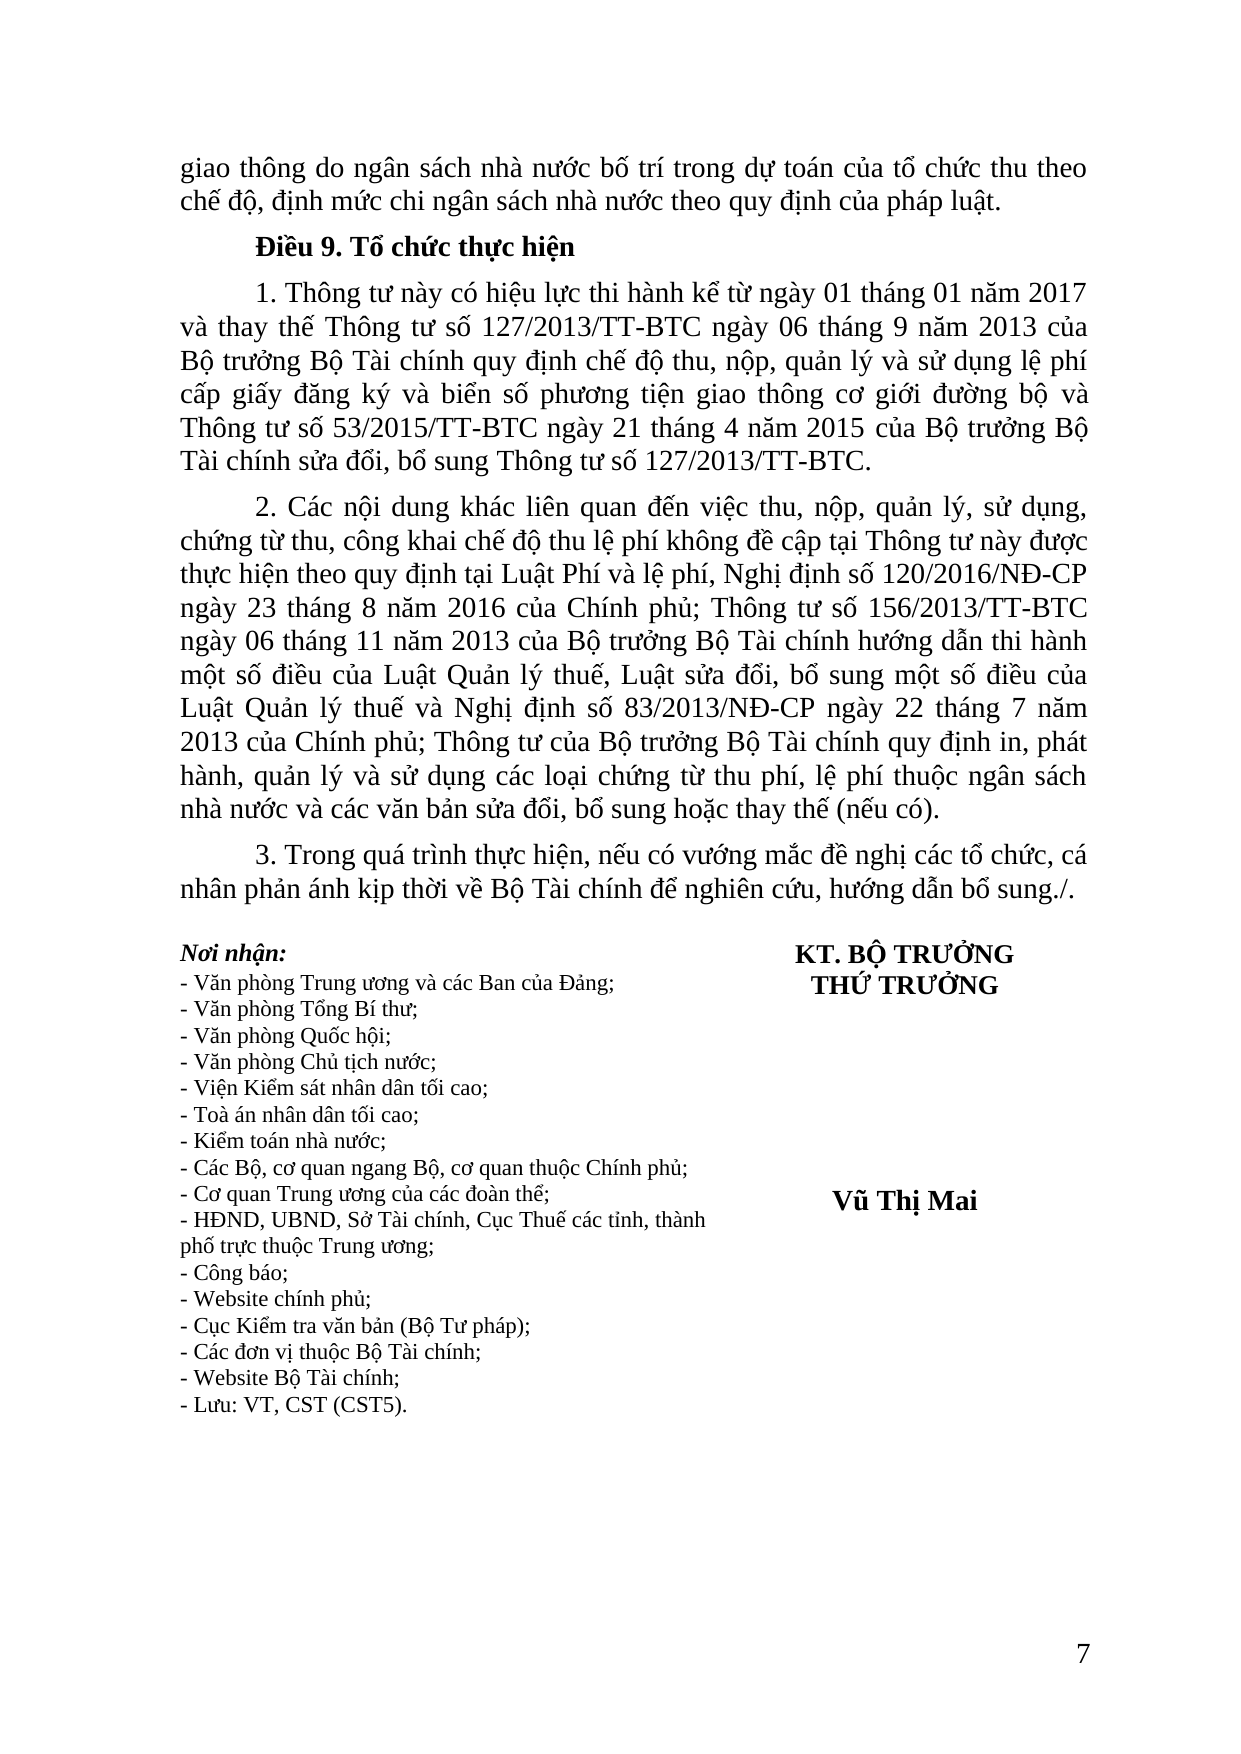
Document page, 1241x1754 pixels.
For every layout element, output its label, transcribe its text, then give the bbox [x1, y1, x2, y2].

table_header Nơi nhận: [169, 938, 731, 969]
table_cell THỨ TRƯỞNG [731, 969, 1079, 1103]
text 1. Thông tư này có hiệu lực thi hành kể từ ngày 01 tháng 01 năm 2017 và thay thế Thông tư số 127/2013/TT-BTC ngày 06 tháng 9 năm 2013 của Bộ trưởng Bộ Tài chính quy định chế độ thu, nộp, quản lý và sử dụng lệ phí cấp giấy đăng ký và biển số phương tiện giao thông cơ giới đường bộ và Thông tư số 53/2015/TT-BTC ngày 21 tháng 4 năm 2015 của Bộ trưởng Bộ Tài chính sửa đổi, bổ sung Thông tư số 127/2013/TT-BTC. [180, 276, 1089, 477]
text Điều 9. Tổ chức thực hiện [180, 229, 1089, 263]
text 3. Trong quá trình thực hiện, nếu có vướng mắc đề nghị các tổ chức, cá nhân phản ánh kịp thời về Bộ Tài chính để nghiên cứu, hướng dẫn bổ sung./. [180, 837, 1089, 904]
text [180, 150, 1089, 217]
table_cell - Văn phòng Trung ương và các Ban của Đảng; - Văn phòng Tổng Bí thư; - Văn phòng Quốc hội; - Văn phòng Chủ tịch nước; - Viện Kiểm sát nhân dân tối cao; - Toà án nhân dân tối cao; - Kiểm toán nhà nước; - Các Bộ, cơ quan ngang Bộ, cơ quan thuộc Chính phủ; - Cơ quan Trung ương của các đoàn thể; - HĐND, UBND, Sở Tài chính, Cục Thuế các tỉnh, thành phố trực thuộc Trung ương; - Công báo; - Website chính phủ; - Cục Kiểm tra văn bản (Bộ Tư pháp); - Các đơn vị thuộc Bộ Tài chính; - Website Bộ Tài chính; - Lưu: VT, CST (CST5). [169, 969, 731, 1417]
table_header KT. BỘ TRƯỞNG [731, 938, 1079, 969]
table_cell Vũ Thị Mai [731, 1104, 1079, 1417]
text 2. Các nội dung khác liên quan đến việc thu, nộp, quản lý, sử dụng, chứng từ thu, công khai chế độ thu lệ phí không đề cập tại Thông tư này được thực hiện theo quy định tại Luật Phí và lệ phí, Nghị định số 120/2016/NĐ-CP ngày 23 tháng 8 năm 2016 của Chính phủ; Thông tư số 156/2013/TT-BTC ngày 06 tháng 11 năm 2013 của Bộ trưởng Bộ Tài chính hướng dẫn thi hành một số điều của Luật Quản lý thuế, Luật sửa đổi, bổ sung một số điều của Luật Quản lý thuế và Nghị định số 83/2013/NĐ-CP ngày 22 tháng 7 năm 2013 của Chính phủ; Thông tư của Bộ trưởng Bộ Tài chính quy định in, phát hành, quản lý và sử dụng các loại chứng từ thu phí, lệ phí thuộc ngân sách nhà nước và các văn bản sửa đổi, bổ sung hoặc thay thế (nếu có). [180, 489, 1089, 825]
